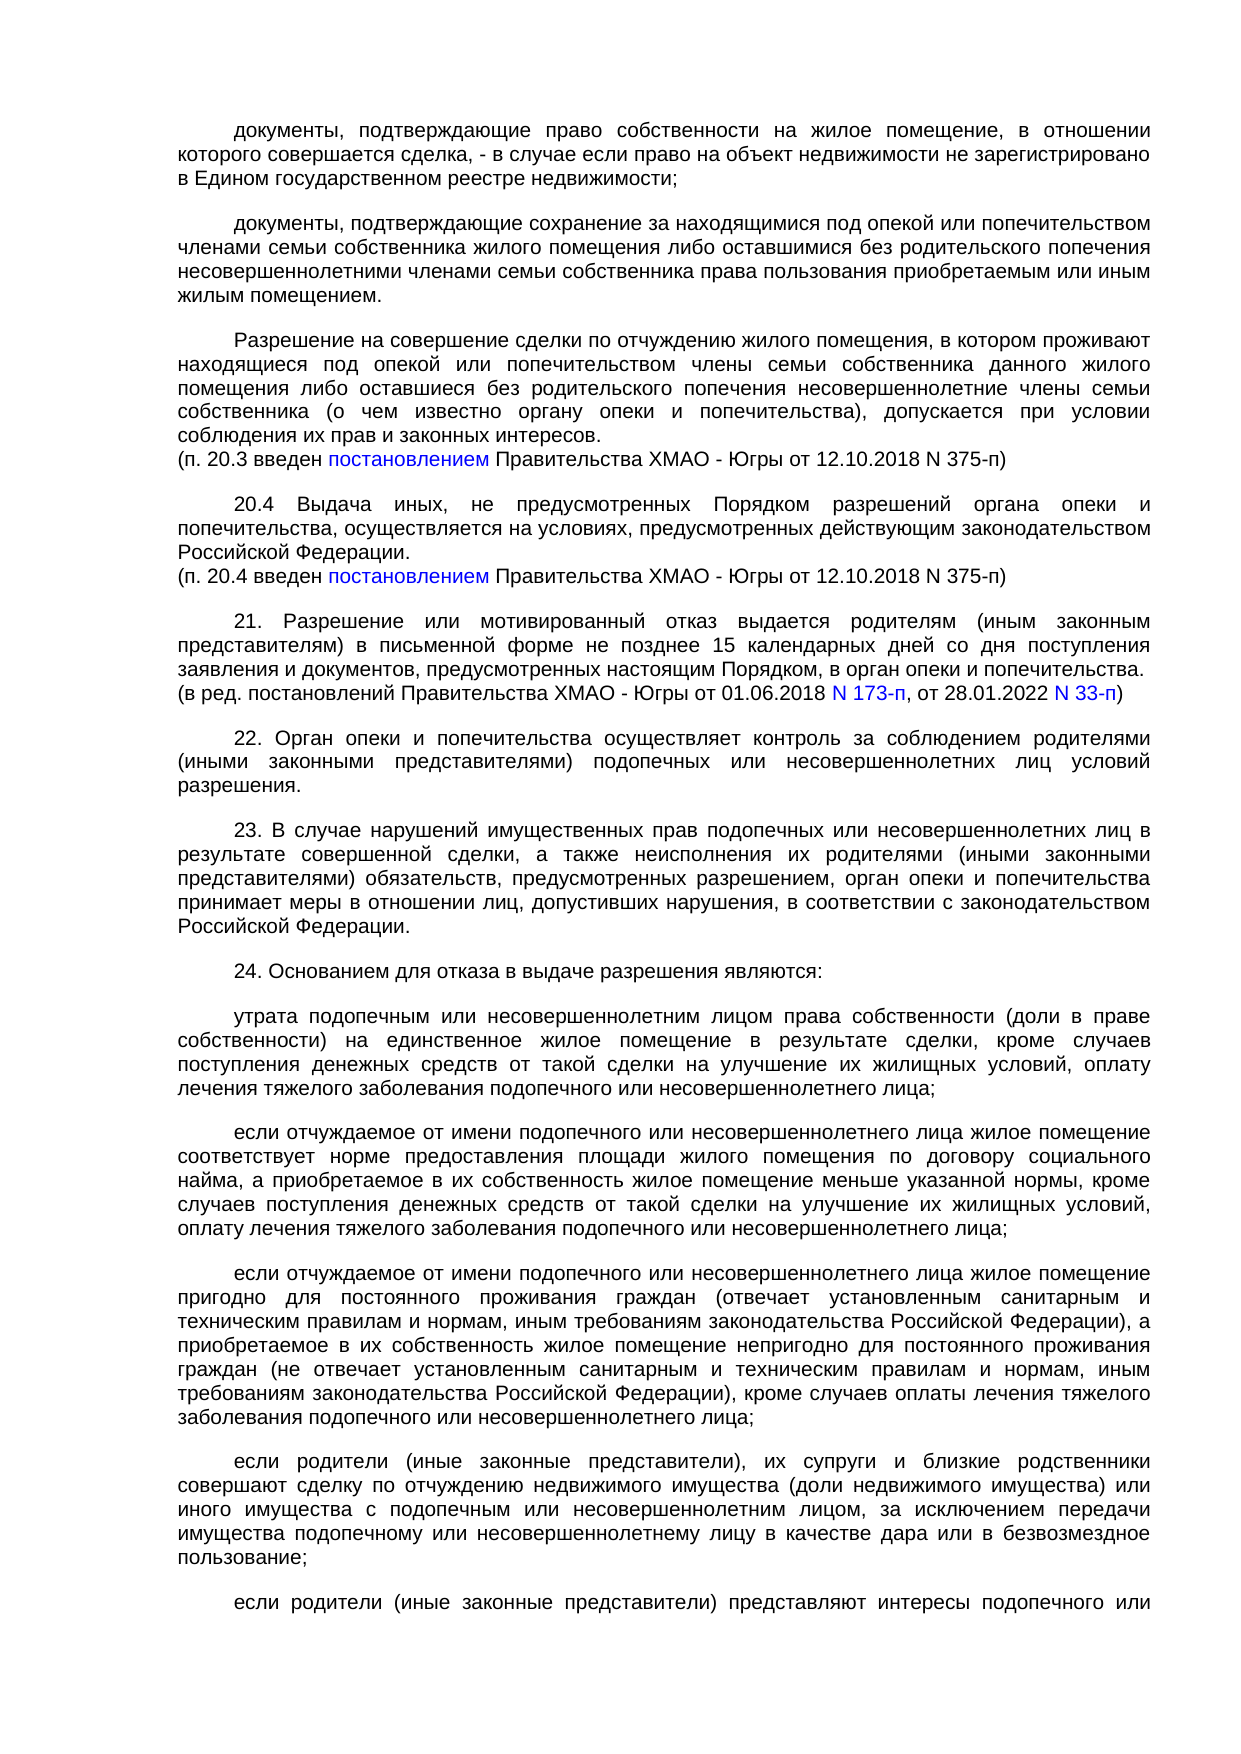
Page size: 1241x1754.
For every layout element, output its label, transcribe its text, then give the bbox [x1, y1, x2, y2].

text документы, подтверждающие сохранение за находящимися под опекой или попечительством членами семьи собственника жилого помещения либо оставшимися без родительского попечения несовершеннолетними членами семьи собственника права пользования приобретаемым или иным жилым помещением. [177, 211, 1152, 307]
text документы, подтверждающие право собственности на жилое помещение, в отношении которого совершается сделка, - в случае если право на объект недвижимости не зарегистрировано в Едином государственном реестре недвижимости; [177, 118, 1152, 190]
text 24. Основанием для отказа в выдаче разрешения являются: [177, 959, 1152, 983]
text (в ред. постановлений Правительства ХМАО - Югры от 01.06.2018 N 173-п, от 28.01.2022 N 33-п) [177, 681, 1152, 704]
text если отчуждаемое от имени подопечного или несовершеннолетнего лица жилое помещение соответствует норме предоставления площади жилого помещения по договору социального найма, а приобретаемое в их собственность жилое помещение меньше указанной нормы, кроме случаев поступления денежных средств от такой сделки на улучшение их жилищных условий, оплату лечения тяжелого заболевания подопечного или несовершеннолетнего лица; [177, 1120, 1152, 1240]
text 23. В случае нарушений имущественных прав подопечных или несовершеннолетних лиц в результате совершенной сделки, а также неисполнения их родителями (иными законными представителями) обязательств, предусмотренных разрешением, орган опеки и попечительства принимает меры в отношении лиц, допустивших нарушения, в соответствии с законодательством Российской Федерации. [177, 818, 1152, 938]
text 20.4 Выдача иных, не предусмотренных Порядком разрешений органа опеки и попечительства, осуществляется на условиях, предусмотренных действующим законодательством Российской Федерации. [177, 492, 1152, 564]
text (п. 20.3 введен постановлением Правительства ХМАО - Югры от 12.10.2018 N 375-п) [177, 447, 1152, 471]
text (п. 20.4 введен постановлением Правительства ХМАО - Югры от 12.10.2018 N 375-п) [177, 564, 1152, 588]
text 22. Орган опеки и попечительства осуществляет контроль за соблюдением родителями (иными законными представителями) подопечных или несовершеннолетних лиц условий разрешения. [177, 725, 1152, 797]
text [177, 1590, 1152, 1614]
text если родители (иные законные представители), их супруги и близкие родственники совершают сделку по отчуждению недвижимого имущества (доли недвижимого имущества) или иного имущества с подопечным или несовершеннолетним лицом, за исключением передачи имущества подопечному или несовершеннолетнему лицу в качестве дара или в безвозмездное пользование; [177, 1449, 1152, 1569]
text если отчуждаемое от имени подопечного или несовершеннолетнего лица жилое помещение пригодно для постоянного проживания граждан (отвечает установленным санитарным и техническим правилам и нормам, иным требованиям законодательства Российской Федерации), а приобретаемое в их собственность жилое помещение непригодно для постоянного проживания граждан (не отвечает установленным санитарным и техническим правилам и нормам, иным требованиям законодательства Российской Федерации), кроме случаев оплаты лечения тяжелого заболевания подопечного или несовершеннолетнего лица; [177, 1261, 1152, 1428]
text утрата подопечным или несовершеннолетним лицом права собственности (доли в праве собственности) на единственное жилое помещение в результате сделки, кроме случаев поступления денежных средств от такой сделки на улучшение их жилищных условий, оплату лечения тяжелого заболевания подопечного или несовершеннолетнего лица; [177, 1003, 1152, 1099]
text 21. Разрешение или мотивированный отказ выдается родителям (иным законным представителям) в письменной форме не позднее 15 календарных дней со дня поступления заявления и документов, предусмотренных настоящим Порядком, в орган опеки и попечительства. [177, 609, 1152, 681]
text Разрешение на совершение сделки по отчуждению жилого помещения, в котором проживают находящиеся под опекой или попечительством члены семьи собственника данного жилого помещения либо оставшиеся без родительского попечения несовершеннолетние члены семьи собственника (о чем известно органу опеки и попечительства), допускается при условии соблюдения их прав и законных интересов. [177, 327, 1152, 447]
